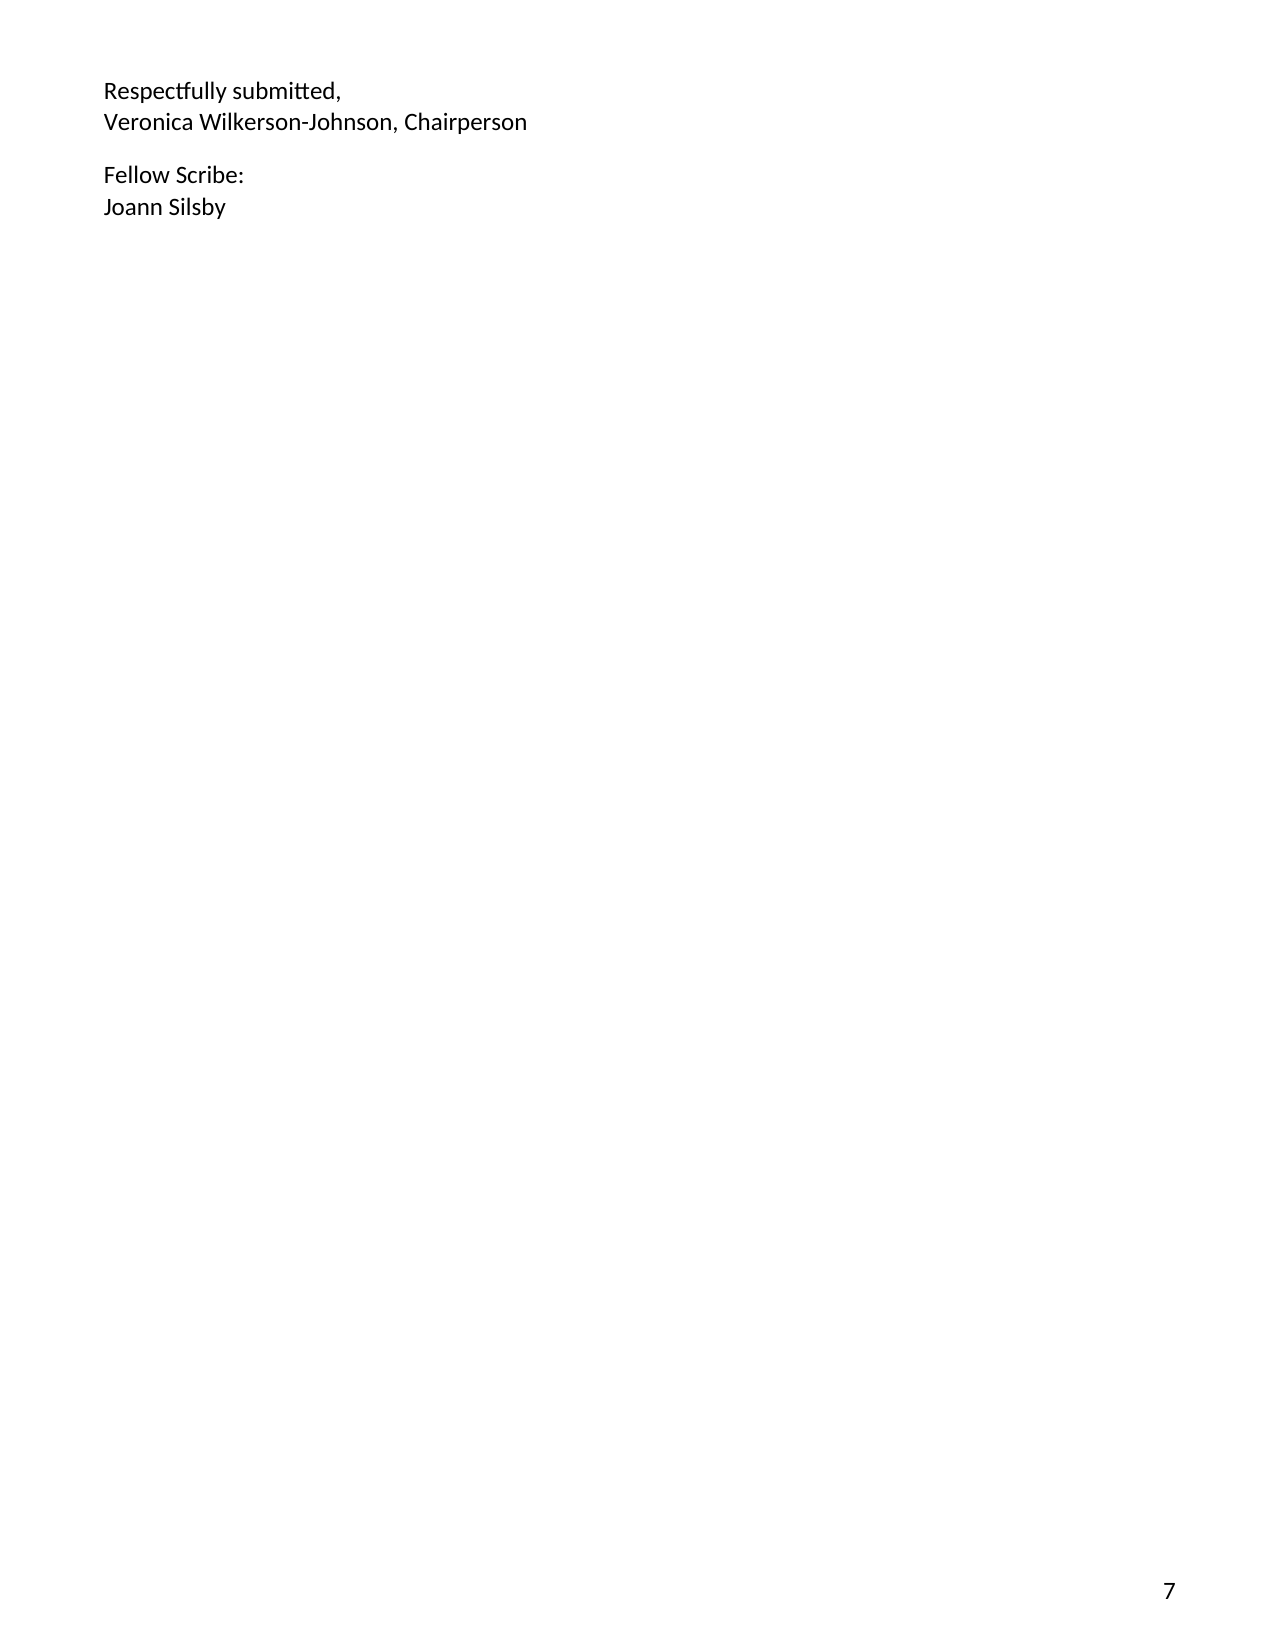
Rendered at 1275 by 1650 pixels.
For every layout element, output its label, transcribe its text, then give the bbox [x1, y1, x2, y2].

text Fellow Scribe: [103, 159, 1171, 190]
text Veronica Wilkerson-Johnson, Chairperson [103, 106, 1171, 137]
text Joann Silsby [103, 191, 1171, 221]
text Respectfully submitted, [103, 75, 1171, 106]
